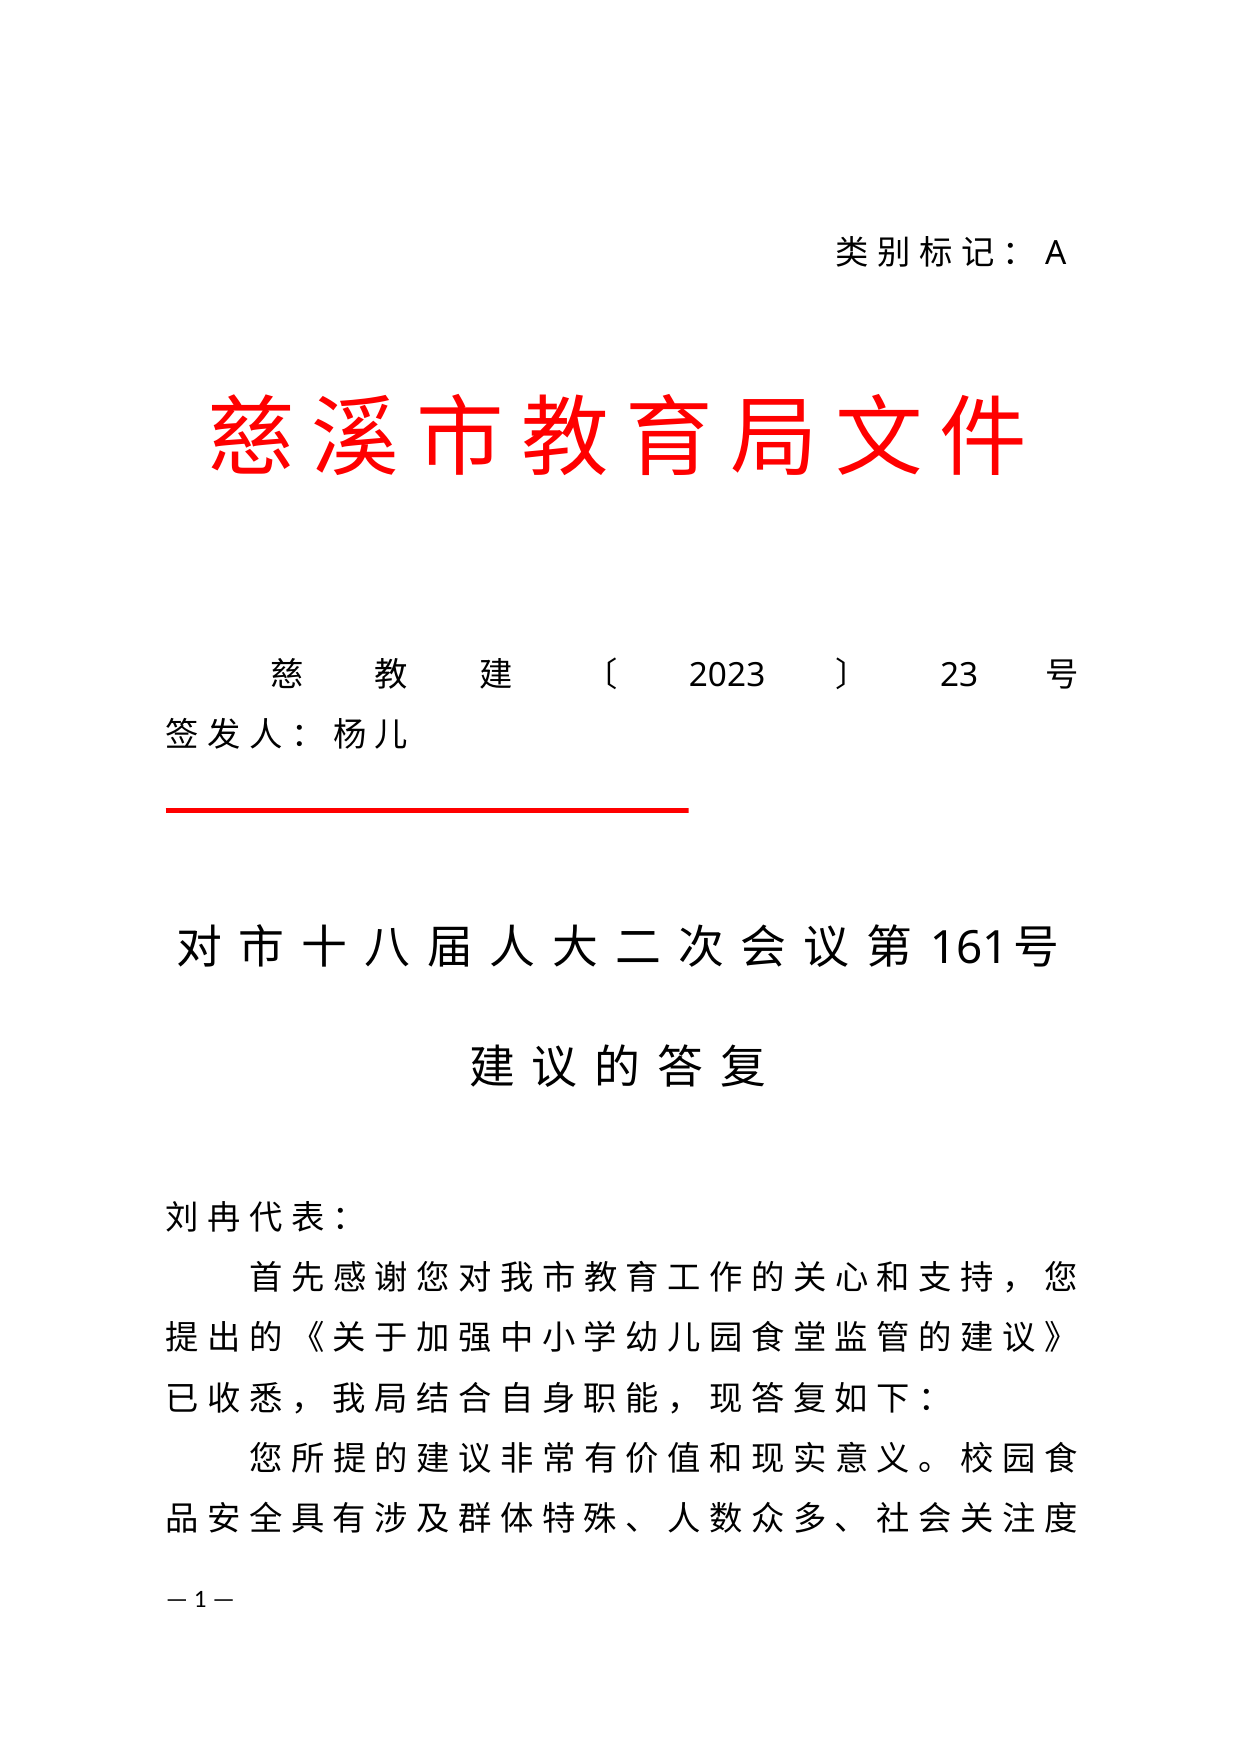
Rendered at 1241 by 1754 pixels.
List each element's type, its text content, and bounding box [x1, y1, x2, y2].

text 刘冉代表： [165, 1184, 1087, 1245]
text 首先感谢您对我市教育工作的关心和支持，您提出的《关于加强中小学幼儿园食堂监管的建议》已收悉，我局结合自身职能，现答复如下： [165, 1245, 1087, 1426]
text 类别标记：A [165, 219, 1087, 280]
text 对市十八届人大二次会议第161号建议的答复 [165, 883, 1087, 1124]
text 慈溪市教育局文件 [165, 340, 1087, 521]
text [165, 1426, 1087, 1546]
text 慈教建〔2023〕23号 签发人：杨儿 [165, 642, 1087, 762]
